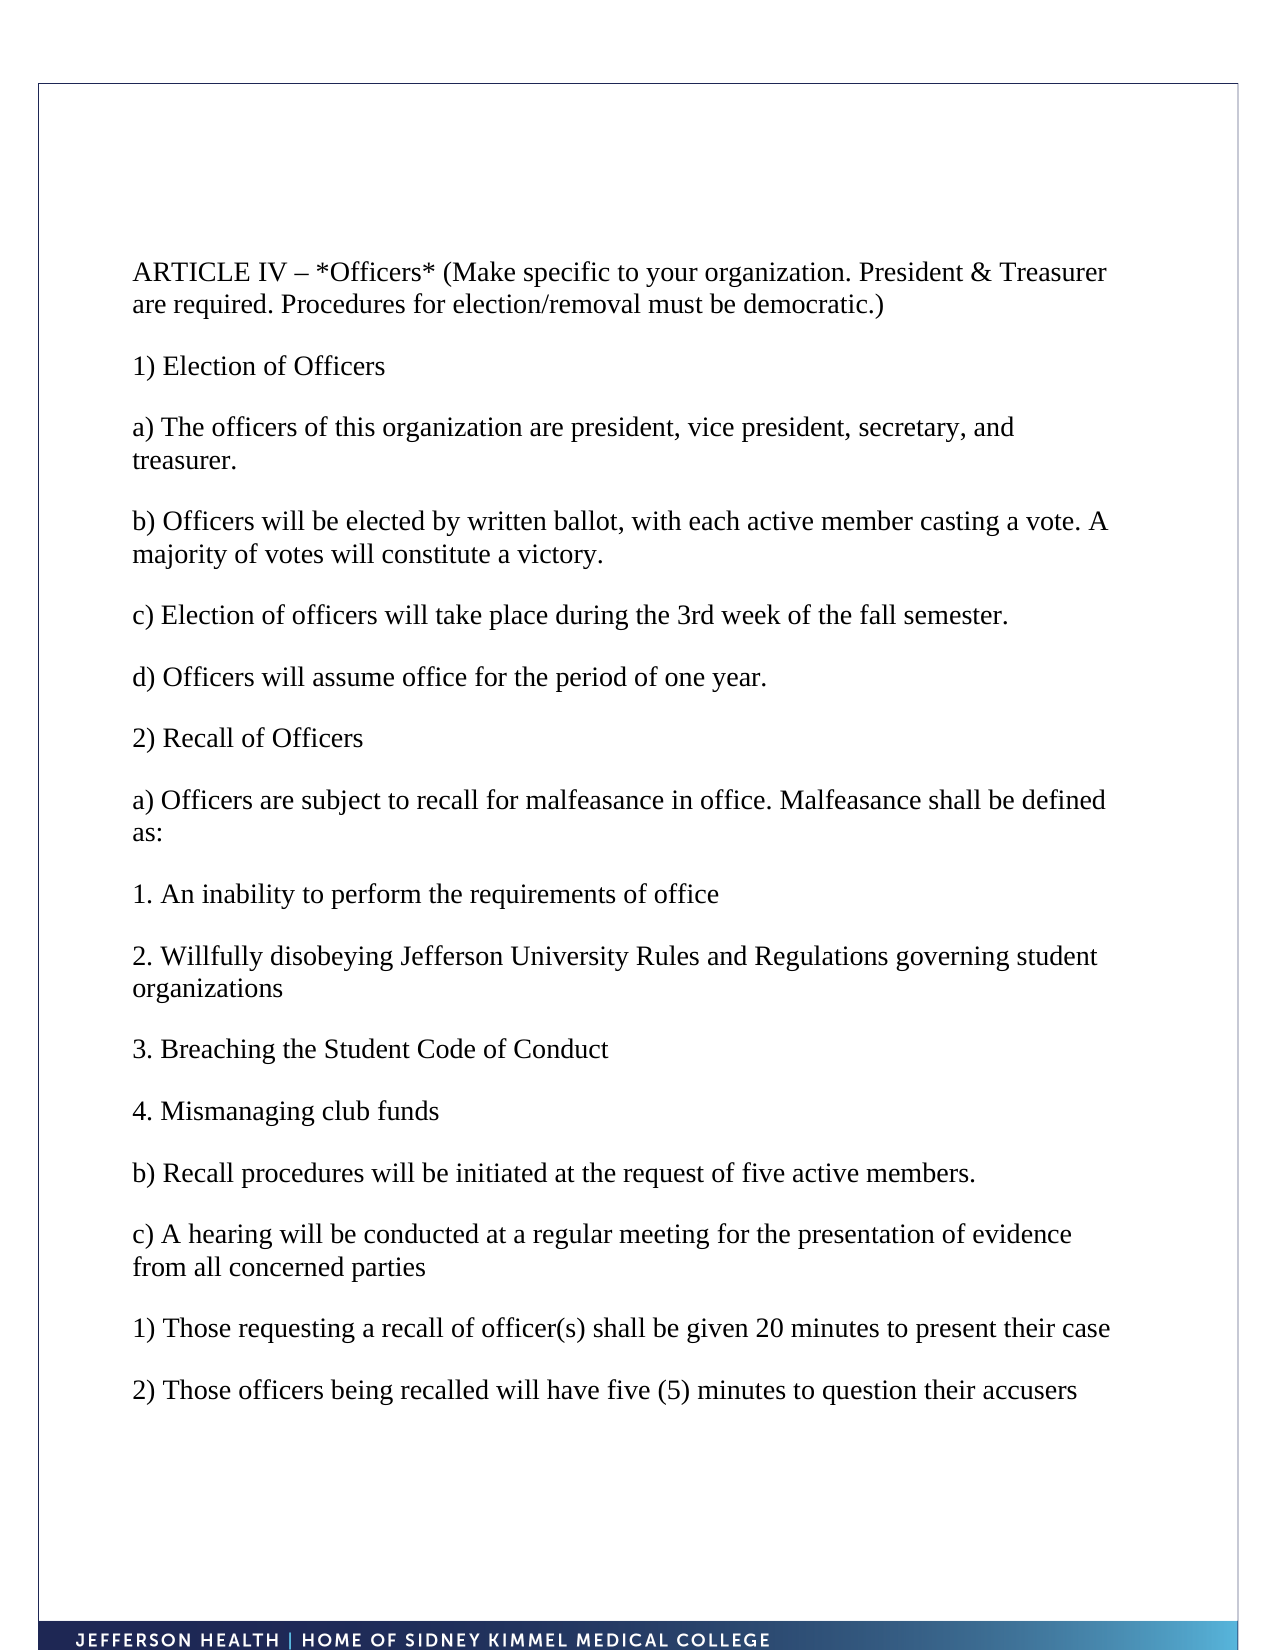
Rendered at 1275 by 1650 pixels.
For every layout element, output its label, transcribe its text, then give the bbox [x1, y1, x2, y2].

text 3. Breaching the Student Code of Conduct [132, 1033, 1125, 1065]
text 1. An inability to perform the requirements of office [132, 877, 1125, 909]
text 2) Recall of Officers [132, 722, 1125, 754]
text 1) Election of Officers [132, 349, 1125, 381]
text a) The officers of this organization are president, vice president, secretary, and treasurer. [132, 411, 1125, 475]
text c) Election of officers will take place during the 3rd week of the fall semester. [132, 598, 1125, 631]
picture [0, 46, 1275, 1650]
text 1) Those requesting a recall of officer(s) shall be given 20 minutes to present their case [132, 1311, 1125, 1344]
text b) Recall procedures will be initiated at the request of five active members. [132, 1156, 1125, 1188]
text a) Officers are subject to recall for malfeasance in office. Malfeasance shall be defined as: [132, 783, 1125, 848]
text c) A hearing will be conducted at a regular meeting for the presentation of evidence from all concerned parties [132, 1217, 1125, 1282]
text b) Officers will be elected by written ballot, with each active member casting a vote. A majority of votes will constitute a victory. [132, 504, 1125, 569]
text 4. Mismanaging club funds [132, 1094, 1125, 1127]
text 2) Those officers being recalled will have five (5) minutes to question their accusers [132, 1373, 1125, 1405]
text d) Officers will assume office for the period of one year. [132, 660, 1125, 692]
text ARTICLE IV – *Officers* (Make specific to your organization. President & Treasurer are required. Procedures for election/removal must be democratic.) [132, 255, 1125, 320]
text 2. Willfully disobeying Jefferson University Rules and Regulations governing student organizations [132, 939, 1125, 1003]
